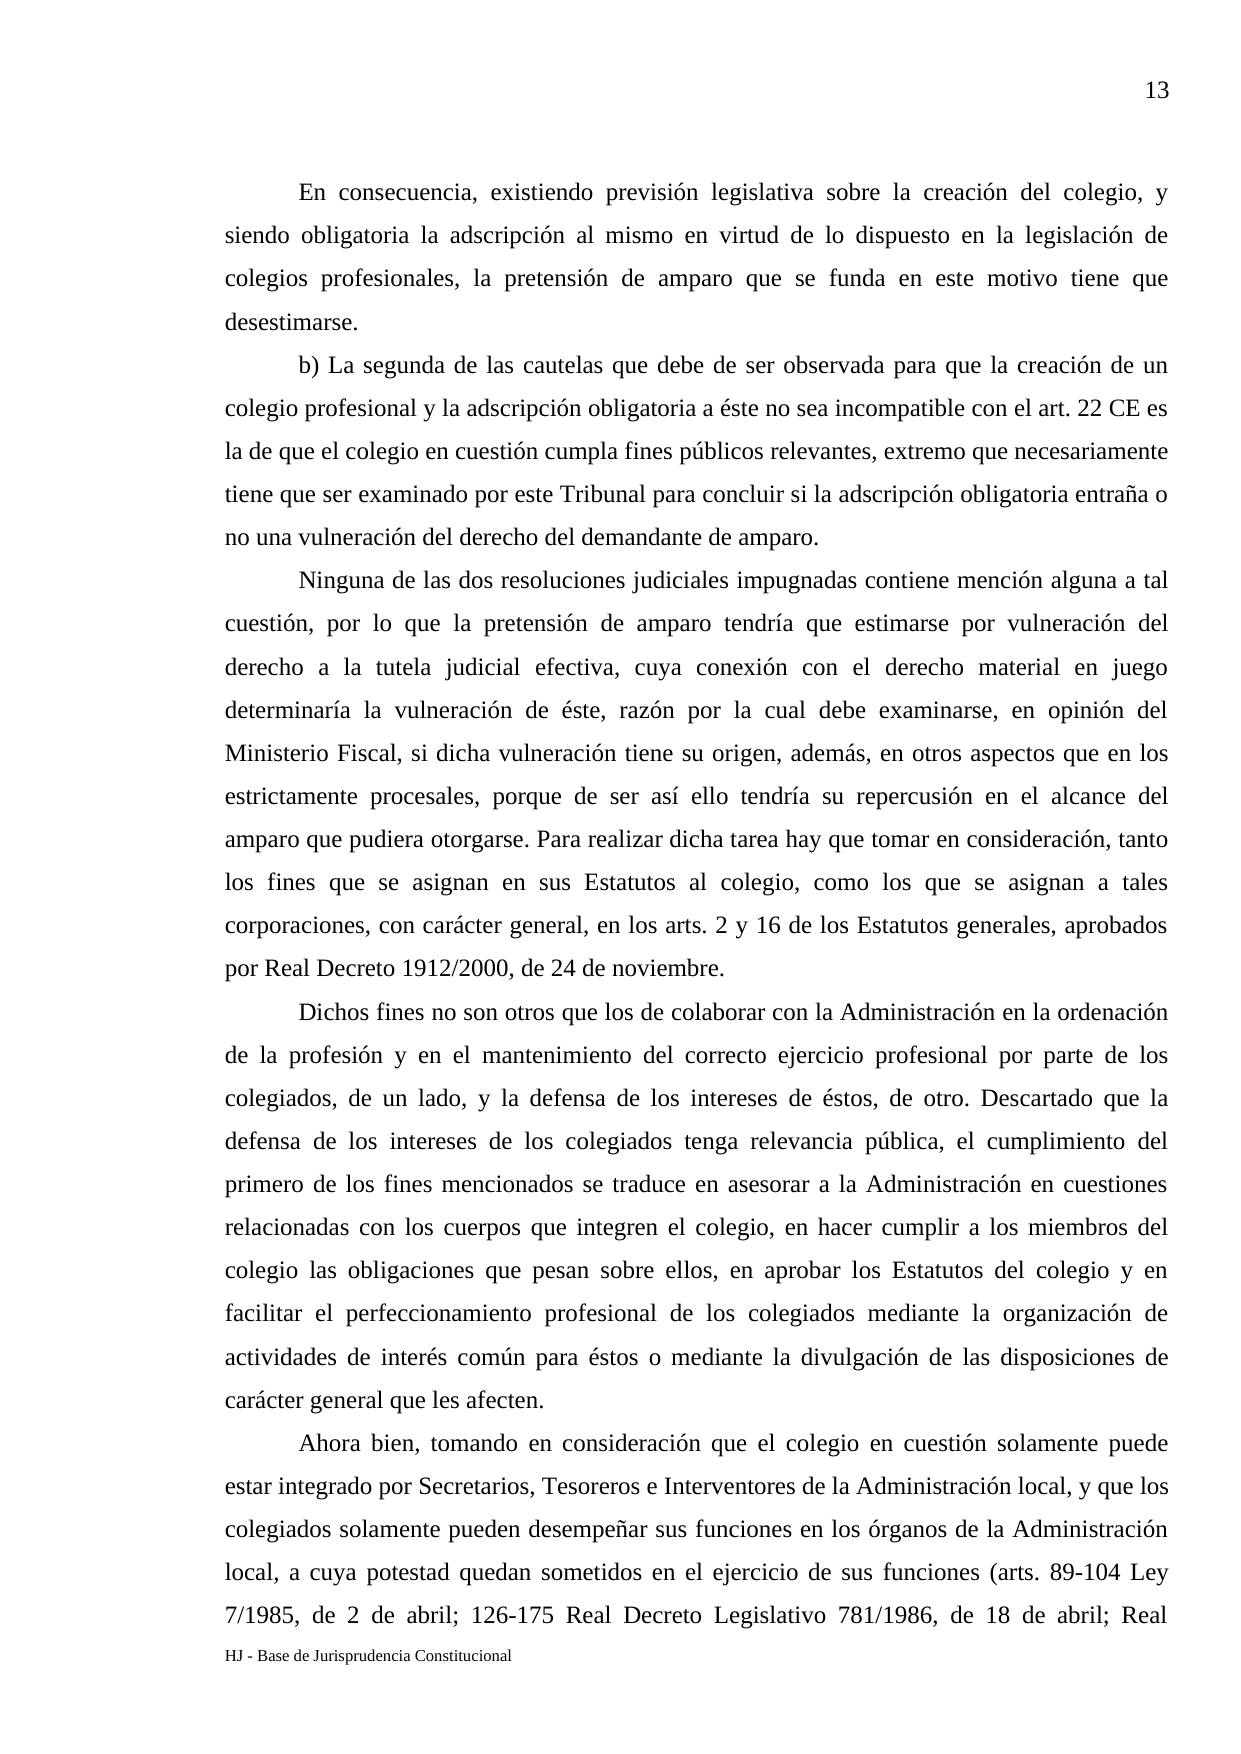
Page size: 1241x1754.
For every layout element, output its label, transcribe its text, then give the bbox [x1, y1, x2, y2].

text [224, 1428, 1169, 1629]
text En consecuencia, existiendo previsión legislativa sobre la creación del colegio, y siendo obligatoria la adscripción al mismo en virtud de lo dispuesto en la legislación de colegios profesionales, la pretensión de amparo que se funda en este motivo tiene que desestimarse. [224, 177, 1169, 335]
text Dichos fines no son otros que los de colaborar con la Administración en la ordenación de la profesión y en el mantenimiento del correcto ejercicio profesional por parte de los colegiados, de un lado, y la defensa de los intereses de éstos, de otro. Descartado que la defensa de los intereses de los colegiados tenga relevancia pública, el cumplimiento del primero de los fines mencionados se traduce en asesorar a la Administración en cuestiones relacionadas con los cuerpos que integren el colegio, en hacer cumplir a los miembros del colegio las obligaciones que pesan sobre ellos, en aprobar los Estatutos del colegio y en facilitar el perfeccionamiento profesional de los colegiados mediante la organización de actividades de interés común para éstos o mediante la divulgación de las disposiciones de carácter general que les afecten. [224, 997, 1169, 1413]
text Ninguna de las dos resoluciones judiciales impugnadas contiene mención alguna a tal cuestión, por lo que la pretensión de amparo tendría que estimarse por vulneración del derecho a la tutela judicial efectiva, cuya conexión con el derecho material en juego determinaría la vulneración de éste, razón por la cual debe examinarse, en opinión del Ministerio Fiscal, si dicha vulneración tiene su origen, además, en otros aspectos que en los estrictamente procesales, porque de ser así ello tendría su repercusión en el alcance del amparo que pudiera otorgarse. Para realizar dicha tarea hay que tomar en consideración, tanto los fines que se asignan en sus Estatutos al colegio, como los que se asignan a tales corporaciones, con carácter general, en los arts. 2 y 16 de los Estatutos generales, aprobados por Real Decreto 1912/2000, de 24 de noviembre. [224, 565, 1169, 982]
text b) La segunda de las cautelas que debe de ser observada para que la creación de un colegio profesional y la adscripción obligatoria a éste no sea incompatible con el art. 22 CE es la de que el colegio en cuestión cumpla fines públicos relevantes, extremo que necesariamente tiene que ser examinado por este Tribunal para concluir si la adscripción obligatoria entraña o no una vulneración del derecho del demandante de amparo. [224, 350, 1169, 551]
